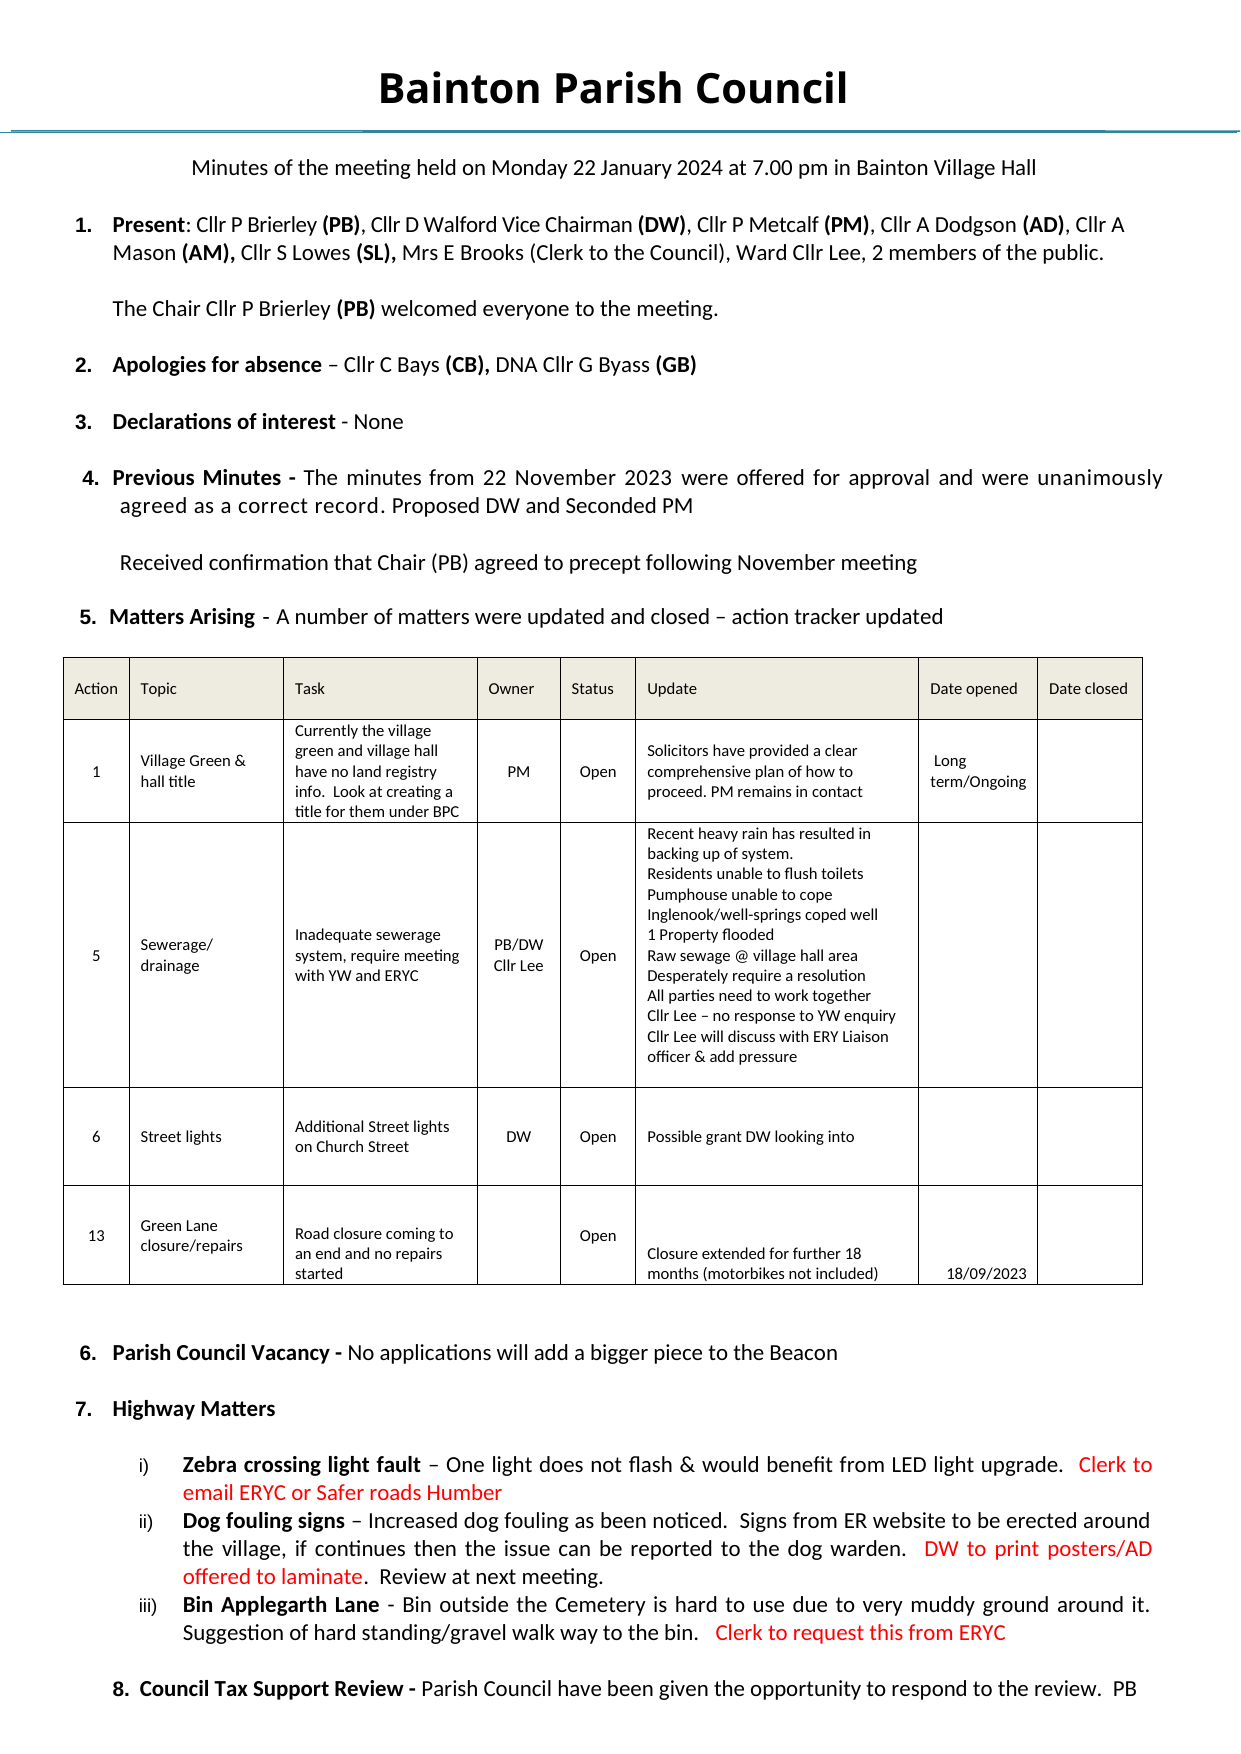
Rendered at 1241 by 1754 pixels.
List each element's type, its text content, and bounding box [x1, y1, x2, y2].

table_header Owner [478, 658, 560, 719]
table_cell Solicitors have provided a clear comprehensive plan of how to proceed. PM remains in contact [636, 720, 918, 822]
text Minutes of the meeting held on Monday 22 January 2024 at 7.00 pm in Bainton Village Hall [64, 153, 1163, 181]
table_cell [919, 1088, 1037, 1185]
table_cell Open [561, 823, 635, 1087]
table_cell 6 [64, 1088, 129, 1185]
subtitle Previous Minutes - The minutes from 22 November 2023 were offered for approval and were unanimously agreed as a correct record. Proposed DW and Seconded PM [82, 463, 1163, 519]
table_cell [919, 823, 1037, 1087]
table_cell Currently the village green and village hall have no land registry info. Look at creating a title for them under BPC [284, 720, 477, 822]
table_cell Additional Street lights on Church Street [284, 1088, 477, 1185]
table_cell 18/09/2023 [919, 1186, 1037, 1284]
list Zebra crossing light fault – One light does not flash & would benefit from LED light upgrade. Clerk to email ERYC or Safer roads Humber [138, 1450, 1152, 1506]
table_cell DW [478, 1088, 560, 1185]
table_header Task [284, 658, 477, 719]
table_cell Inadequate sewerage system, require meeting with YW and ERYC [284, 823, 477, 1087]
list Declarations of interest - None [75, 407, 1163, 435]
table_cell PB/DW Cllr Lee [478, 823, 560, 1087]
table_cell Open [561, 1186, 635, 1284]
table_cell Street lights [130, 1088, 283, 1185]
table_header Topic [130, 658, 283, 719]
subtitle Matters Arising - A number of matters were updated and closed – action tracker updated [79, 602, 1163, 630]
table_cell Possible grant DW looking into [636, 1088, 918, 1185]
list Present: Cllr P Brierley (PB), Cllr D Walford Vice Chairman (DW), Cllr P Metcalf (PM), Cllr A Dodgson (AD), Cllr A Mason (AM), Cllr S Lowes (SL), Mrs E Brooks (Clerk to the Council), Ward Cllr Lee, 2 members of the public. [75, 210, 1163, 266]
list Bin Applegarth Lane - Bin outside the Cemetery is hard to use due to very muddy ground around it. Suggestion of hard standing/gravel walk way to the bin. Clerk to request this from ERYC [138, 1590, 1152, 1646]
table_cell Open [561, 720, 635, 822]
table_cell [1038, 720, 1142, 822]
subtitle Highway Matters [75, 1394, 1163, 1422]
table_cell Recent heavy rain has resulted in backing up of system. Residents unable to flush toilets Pumphouse unable to cope Inglenook/well-springs coped well 1 Property flooded Raw sewage @ village hall area Desperately require a resolution All parties need to work together Cllr Lee – no response to YW enquiry Cllr Lee will discuss with ERY Liaison officer & add pressure [636, 823, 918, 1087]
table_header Status [561, 658, 635, 719]
table_cell [1038, 823, 1142, 1087]
table_cell [1038, 1186, 1142, 1284]
list Dog fouling signs – Increased dog fouling as been noticed. Signs from ER website to be erected around the village, if continues then the issue can be reported to the dog warden. DW to print posters/AD offered to laminate. Review at next meeting. [138, 1506, 1152, 1590]
table_cell Sewerage/drainage [130, 823, 283, 1087]
table_cell 1 [64, 720, 129, 822]
table_cell Green Lane closure/repairs [130, 1186, 283, 1284]
text The Chair Cllr P Brierley (PB) welcomed everyone to the meeting. [112, 294, 1163, 322]
table_cell 5 [64, 823, 129, 1087]
list Apologies for absence – Cllr C Bays (CB), DNA Cllr G Byass (GB) [75, 350, 1163, 378]
table_cell Open [561, 1088, 635, 1185]
table_header Date closed [1038, 658, 1142, 719]
table_cell Long term/Ongoing [919, 720, 1037, 822]
table_cell Closure extended for further 18 months (motorbikes not included) [636, 1186, 918, 1284]
subtitle Received confirmation that Chair (PB) agreed to precept following November meeting [119, 548, 1163, 576]
table_header Update [636, 658, 918, 719]
table_header Date opened [919, 658, 1037, 719]
table_cell PM [478, 720, 560, 822]
table_cell [1038, 1088, 1142, 1185]
subtitle Parish Council Vacancy - No applications will add a bigger piece to the Beacon [79, 1338, 1163, 1366]
table_cell [478, 1186, 560, 1284]
table_cell Road closure coming to an end and no repairs started [284, 1186, 477, 1284]
table_cell 13 [64, 1186, 129, 1284]
table_header Action [64, 658, 129, 719]
table_cell Village Green & hall title [130, 720, 283, 822]
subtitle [112, 1674, 1163, 1702]
